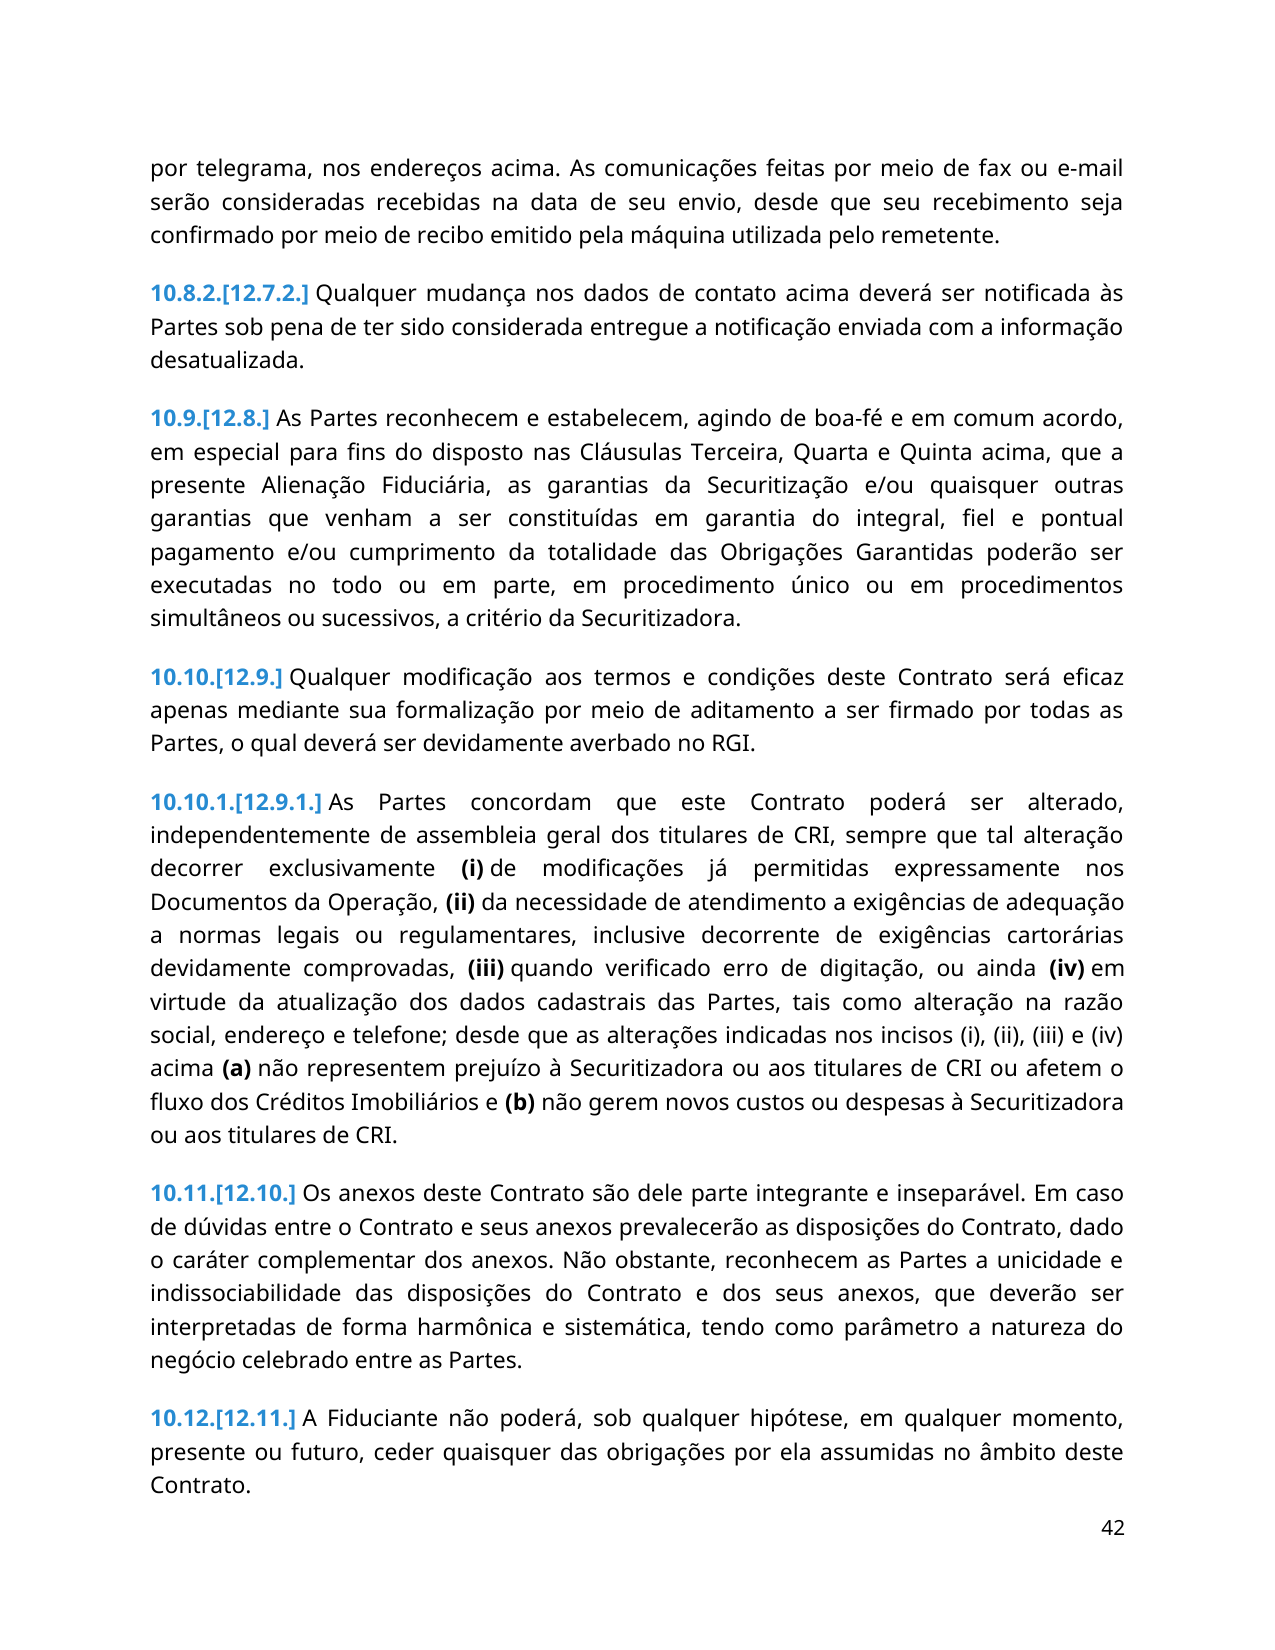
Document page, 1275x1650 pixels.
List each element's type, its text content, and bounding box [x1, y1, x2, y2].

list Qualquer modificação aos termos e condições deste Contrato será eficaz apenas mediante sua formalização por meio de aditamento a ser firmado por todas as Partes, o qual deverá ser devidamente averbado no RGI. [150, 658, 1125, 758]
list As Partes reconhecem e estabelecem, agindo de boa-fé e em comum acordo, em especial para fins do disposto nas Cláusulas Terceira, Quarta e Quinta acima, que a presente Alienação Fiduciária, as garantias da Securitização e/ou quaisquer outras garantias que venham a ser constituídas em garantia do integral, fiel e pontual pagamento e/ou cumprimento da totalidade das Obrigações Garantidas poderão ser executadas no todo ou em parte, em procedimento único ou em procedimentos simultâneos ou sucessivos, a critério da Securitizadora. [150, 400, 1125, 633]
list Os anexos deste Contrato são dele parte integrante e inseparável. Em caso de dúvidas entre o Contrato e seus anexos prevalecerão as disposições do Contrato, dado o caráter complementar dos anexos. Não obstante, reconhecem as Partes a unicidade e indissociabilidade das disposições do Contrato e dos seus anexos, que deverão ser interpretadas de forma harmônica e sistemática, tendo como parâmetro a natureza do negócio celebrado entre as Partes. [150, 1175, 1125, 1375]
list A Fiduciante não poderá, sob qualquer hipótese, em qualquer momento, presente ou futuro, ceder quaisquer das obrigações por ela assumidas no âmbito deste Contrato. [150, 1400, 1125, 1500]
list Qualquer mudança nos dados de contato acima deverá ser notificada às Partes sob pena de ter sido considerada entregue a notificação enviada com a informação desatualizada. [150, 275, 1125, 375]
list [150, 150, 1125, 250]
list As Partes concordam que este Contrato poderá ser alterado, independentemente de assembleia geral dos titulares de CRI, sempre que tal alteração decorrer exclusivamente (i) de modificações já permitidas expressamente nos Documentos da Operação, (ii) da necessidade de atendimento a exigências de adequação a normas legais ou regulamentares, inclusive decorrente de exigências cartorárias devidamente comprovadas, (iii) quando verificado erro de digitação, ou ainda (iv) em virtude da atualização dos dados cadastrais das Partes, tais como alteração na razão social, endereço e telefone; desde que as alterações indicadas nos incisos (i), (ii), (iii) e (iv) acima (a) não representem prejuízo à Securitizadora ou aos titulares de CRI ou afetem o fluxo dos Créditos Imobiliários e (b) não gerem novos custos ou despesas à Securitizadora ou aos titulares de CRI. [150, 783, 1125, 1150]
